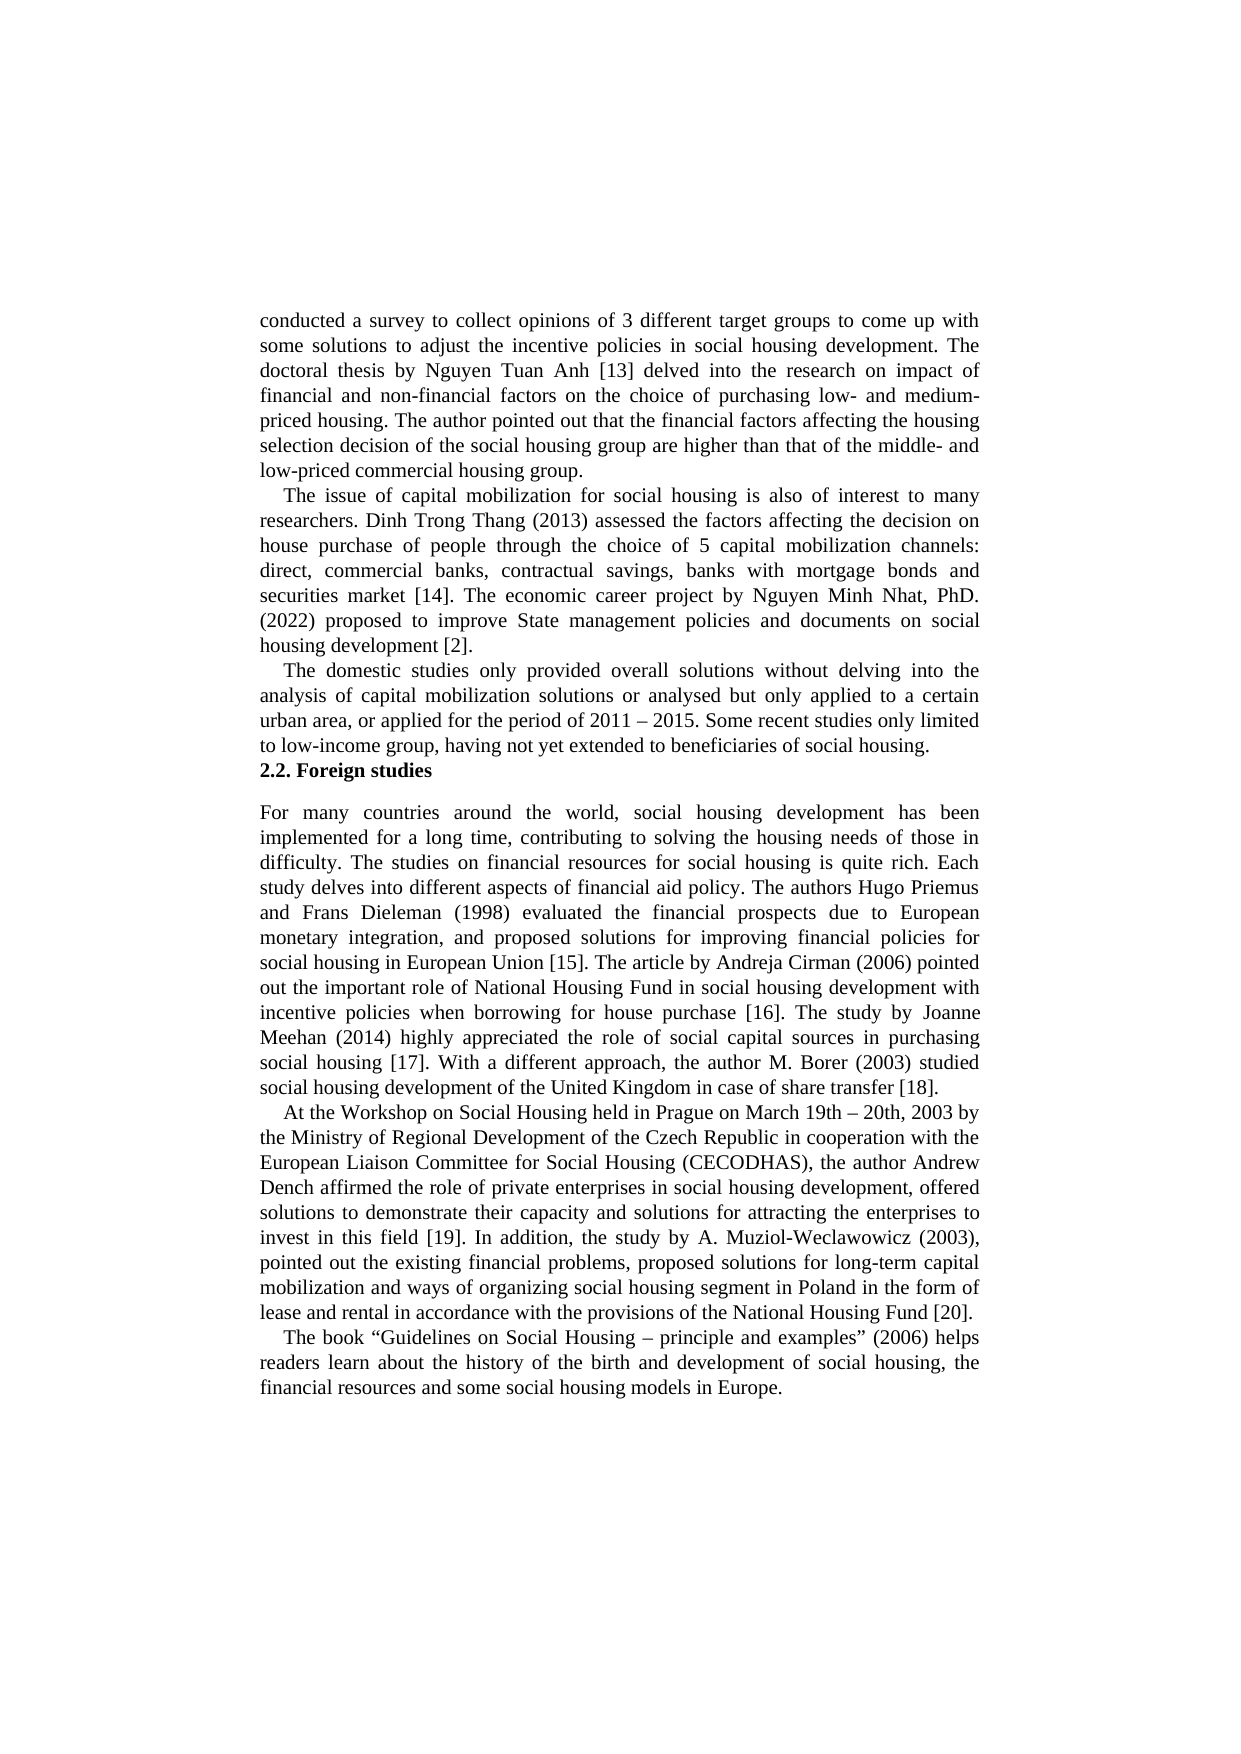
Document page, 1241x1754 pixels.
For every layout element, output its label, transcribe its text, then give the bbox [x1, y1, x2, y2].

text The book “Guidelines on Social Housing – principle and examples” (2006) helps readers learn about the history of the birth and development of social housing, the financial resources and some social housing models in Europe. [259, 1324, 981, 1399]
text At the Workshop on Social Housing held in Prague on March 19th – 20th, 2003 by the Ministry of Regional Development of the Czech Republic in cooperation with the European Liaison Committee for Social Housing (CECODHAS), the author Andrew Dench affirmed the role of private enterprises in social housing development, offered solutions to demonstrate their capacity and solutions for attracting the enterprises to invest in this field [19]. In addition, the study by A. Muziol-Weclawowicz (2003), pointed out the existing financial problems, proposed solutions for long-term capital mobilization and ways of organizing social housing segment in Poland in the form of lease and rental in accordance with the provisions of the National Housing Fund [20]. [259, 1099, 981, 1324]
text For many countries around the world, social housing development has been implemented for a long time, contributing to solving the housing needs of those in difficulty. The studies on financial resources for social housing is quite rich. Each study delves into different aspects of financial aid policy. The authors Hugo Priemus and Frans Dieleman (1998) evaluated the financial prospects due to European monetary integration, and proposed solutions for improving financial policies for social housing in European Union [15]. The article by Andreja Cirman (2006) pointed out the important role of National Housing Fund in social housing development with incentive policies when borrowing for house purchase [16]. The study by Joanne Meehan (2014) highly appreciated the role of social capital sources in purchasing social housing [17]. With a different approach, the author M. Borer (2003) studied social housing development of the United Kingdom in case of share transfer [18]. [259, 799, 981, 1099]
subtitle 2.2. Foreign studies [259, 757, 981, 782]
text The domestic studies only provided overall solutions without delving into the analysis of capital mobilization solutions or analysed but only applied to a certain urban area, or applied for the period of 2011 – 2015. Some recent studies only limited to low-income group, having not yet extended to beneficiaries of social housing. [259, 657, 981, 757]
text The issue of capital mobilization for social housing is also of interest to many researchers. Dinh Trong Thang (2013) assessed the factors affecting the decision on house purchase of people through the choice of 5 capital mobilization channels: direct, commercial banks, contractual savings, banks with mortgage bonds and securities market [14]. The economic career project by Nguyen Minh Nhat, PhD. (2022) proposed to improve State management policies and documents on social housing development [2]. [259, 482, 981, 657]
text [259, 307, 981, 482]
